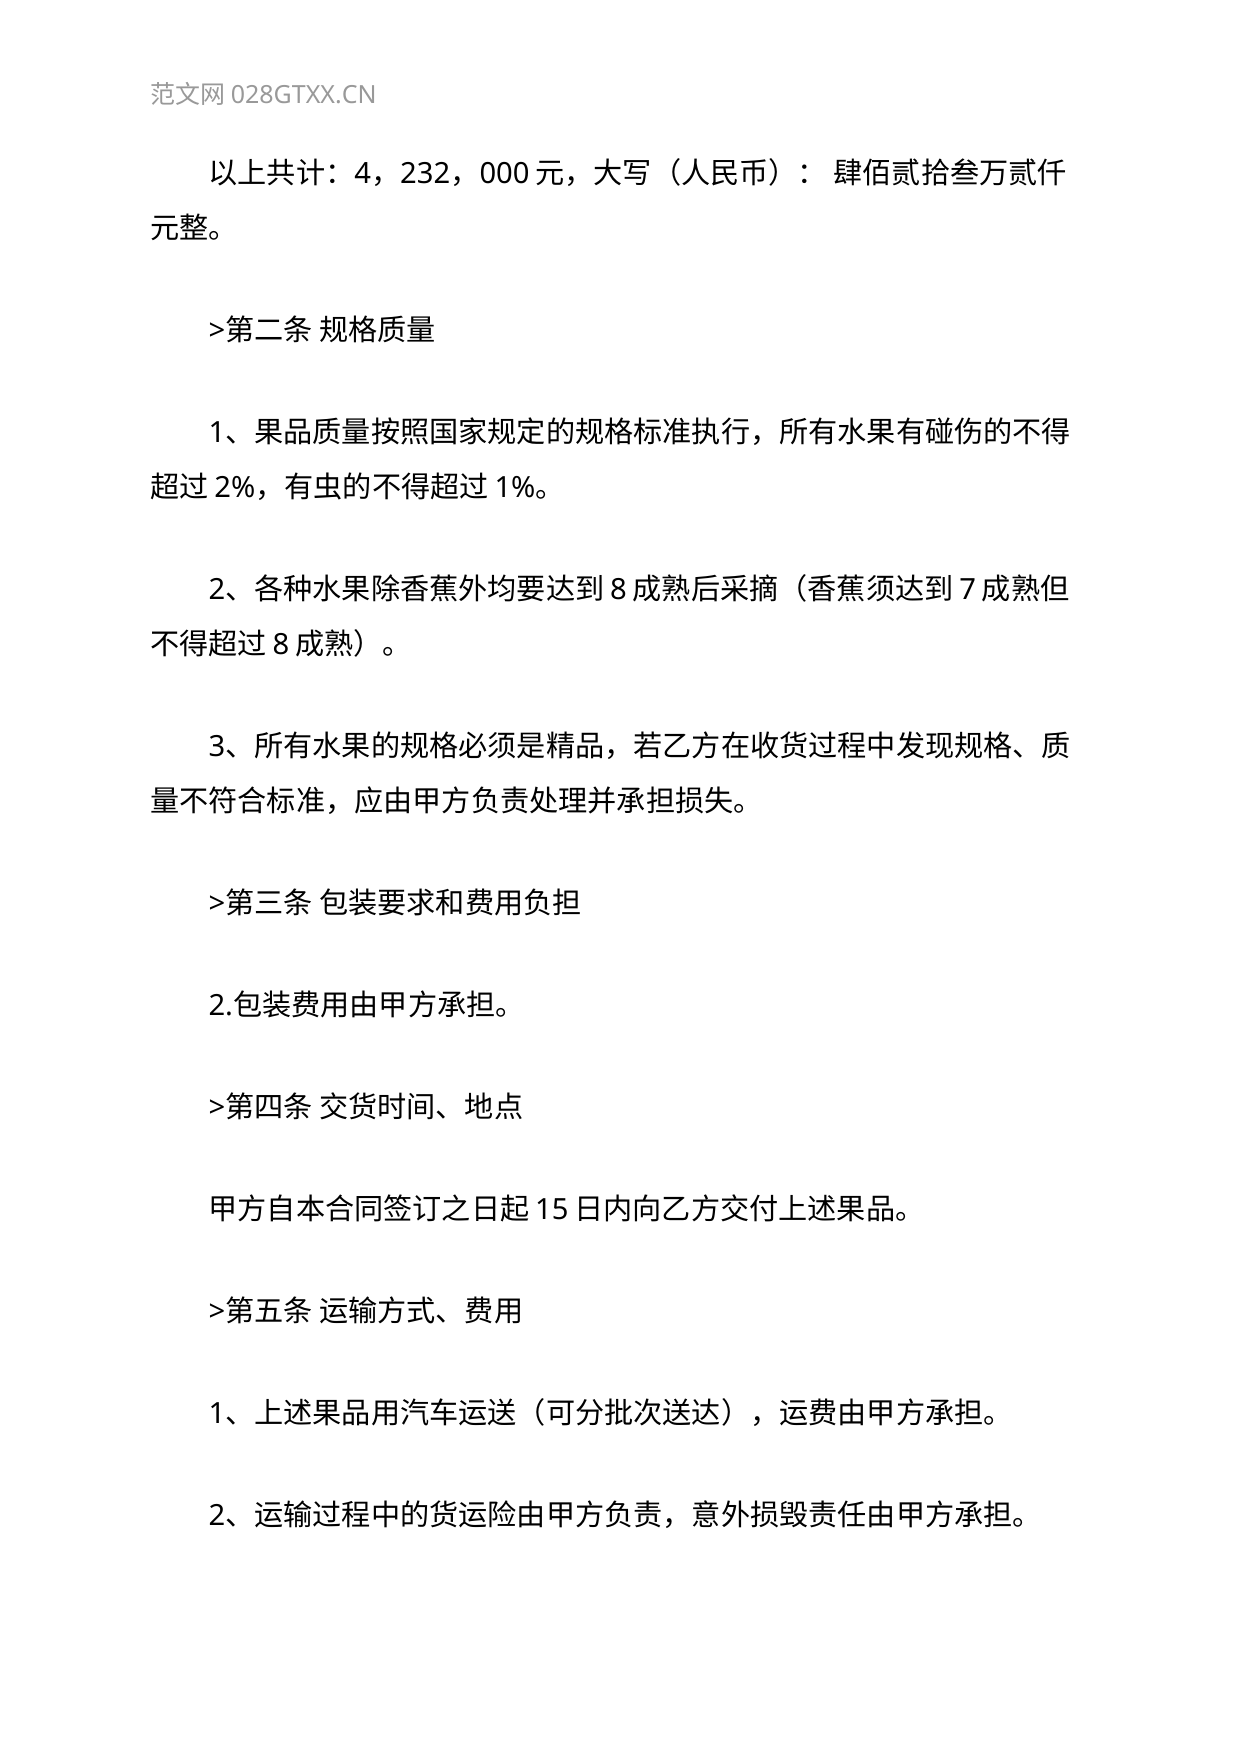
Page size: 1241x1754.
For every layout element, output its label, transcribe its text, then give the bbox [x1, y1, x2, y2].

text 1、上述果品用汽车运送（可分批次送达），运费由甲方承担。 [150, 1389, 1090, 1432]
text >第四条 交货时间、地点 [150, 1083, 1090, 1126]
text 2.包装费用由甲方承担。 [150, 981, 1090, 1024]
text 甲方自本合同签订之日起15日内向乙方交付上述果品。 [150, 1185, 1090, 1228]
text 以上共计：4，232，000元，大写（人民币）： 肆佰贰拾叁万贰仟 元整。 [150, 150, 1090, 247]
text 3、所有水果的规格必须是精品，若乙方在收货过程中发现规格、质量不符合标准，应由甲方负责处理并承担损失。 [150, 723, 1090, 820]
text >第三条 包装要求和费用负担 [150, 879, 1090, 922]
text 2、各种水果除香蕉外均要达到8成熟后采摘（香蕉须达到7成熟但不得超过8成熟）。 [150, 566, 1090, 663]
text 1、果品质量按照国家规定的规格标准执行，所有水果有碰伤的不得超过2%，有虫的不得超过1%。 [150, 409, 1090, 506]
text >第二条 规格质量 [150, 307, 1090, 349]
text 2、运输过程中的货运险由甲方负责，意外损毁责任由甲方承担。 [150, 1491, 1090, 1534]
text >第五条 运输方式、费用 [150, 1287, 1090, 1330]
